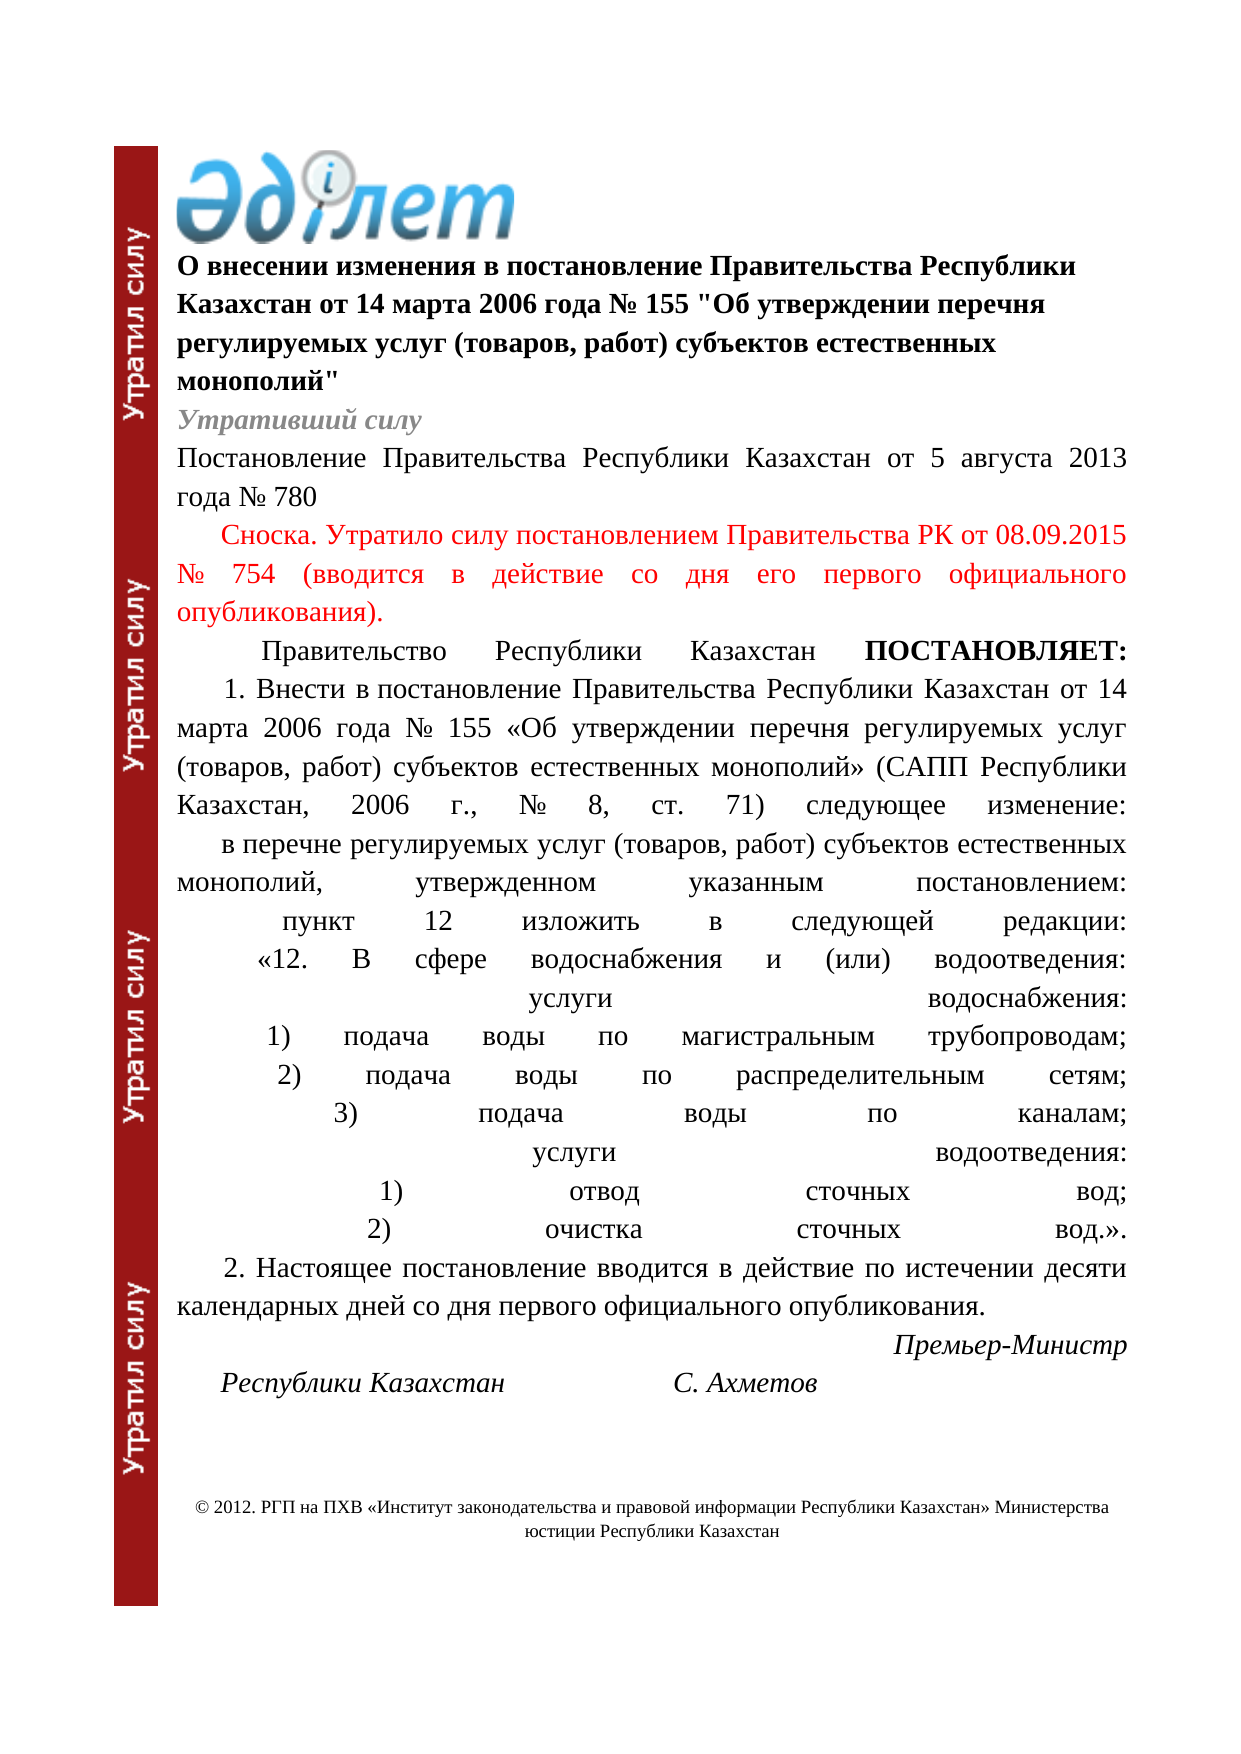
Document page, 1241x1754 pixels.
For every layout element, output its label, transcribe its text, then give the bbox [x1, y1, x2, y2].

text Сноска. Утратило силу постановлением Правительства РК от 08.09.2015 № 754 (вводится в действие со дня его первого официального опубликования). [112, 517, 1128, 628]
text Правительство Республики Казахстан ПОСТАНОВЛЯЕТ: 1. Внести в постановление Правительства Республики Казахстан от 14 марта 2006 года № 155 «Об утверждении перечня регулируемых услуг (товаров, работ) субъектов естественных монополий» (САПП Республики Казахстан, 2006 г., № 8, ст. 71) следующее изменение: в перечне регулируемых услуг (товаров, работ) субъектов естественных монополий, утвержденном указанным постановлением: пункт 12 изложить в следующей редакции: «12. В сфере водоснабжения и (или) водоотведения: услуги водоснабжения: 1) подача воды по магистральным трубопроводам; 2) подача воды по распределительным сетям; 3) подача воды по каналам; услуги водоотведения: 1) отвод сточных вод; 2) очистка сточных вод.». 2. Настоящее постановление вводится в действие по истечении десяти календарных дней со дня первого официального опубликования. [112, 633, 1128, 1322]
picture [114, 397, 158, 402]
text © 2012. РГП на ПХВ «Институт законодательства и правовой информации Республики Казахстан» Министерства юстиции Республики Казахстан [112, 1496, 1128, 1542]
text Постановление Правительства Республики Казахстан от 5 августа 2013 года № 780 [112, 440, 1128, 512]
picture [114, 628, 158, 633]
picture [114, 1322, 158, 1327]
picture [176, 150, 515, 244]
text Премьер-Министр Республики Казахстан С. Ахметов [112, 1327, 1128, 1399]
text О внесении изменения в постановление Правительства Республики Казахстан от 14 марта 2006 года № 155 "Об утверждении перечня регулируемых услуг (товаров, работ) субъектов естественных монополий" [112, 248, 1128, 397]
picture [114, 435, 158, 440]
picture [114, 512, 158, 517]
picture [114, 1542, 158, 1606]
picture [114, 146, 158, 248]
picture [114, 1399, 158, 1496]
text Утративший силу [112, 402, 1128, 435]
